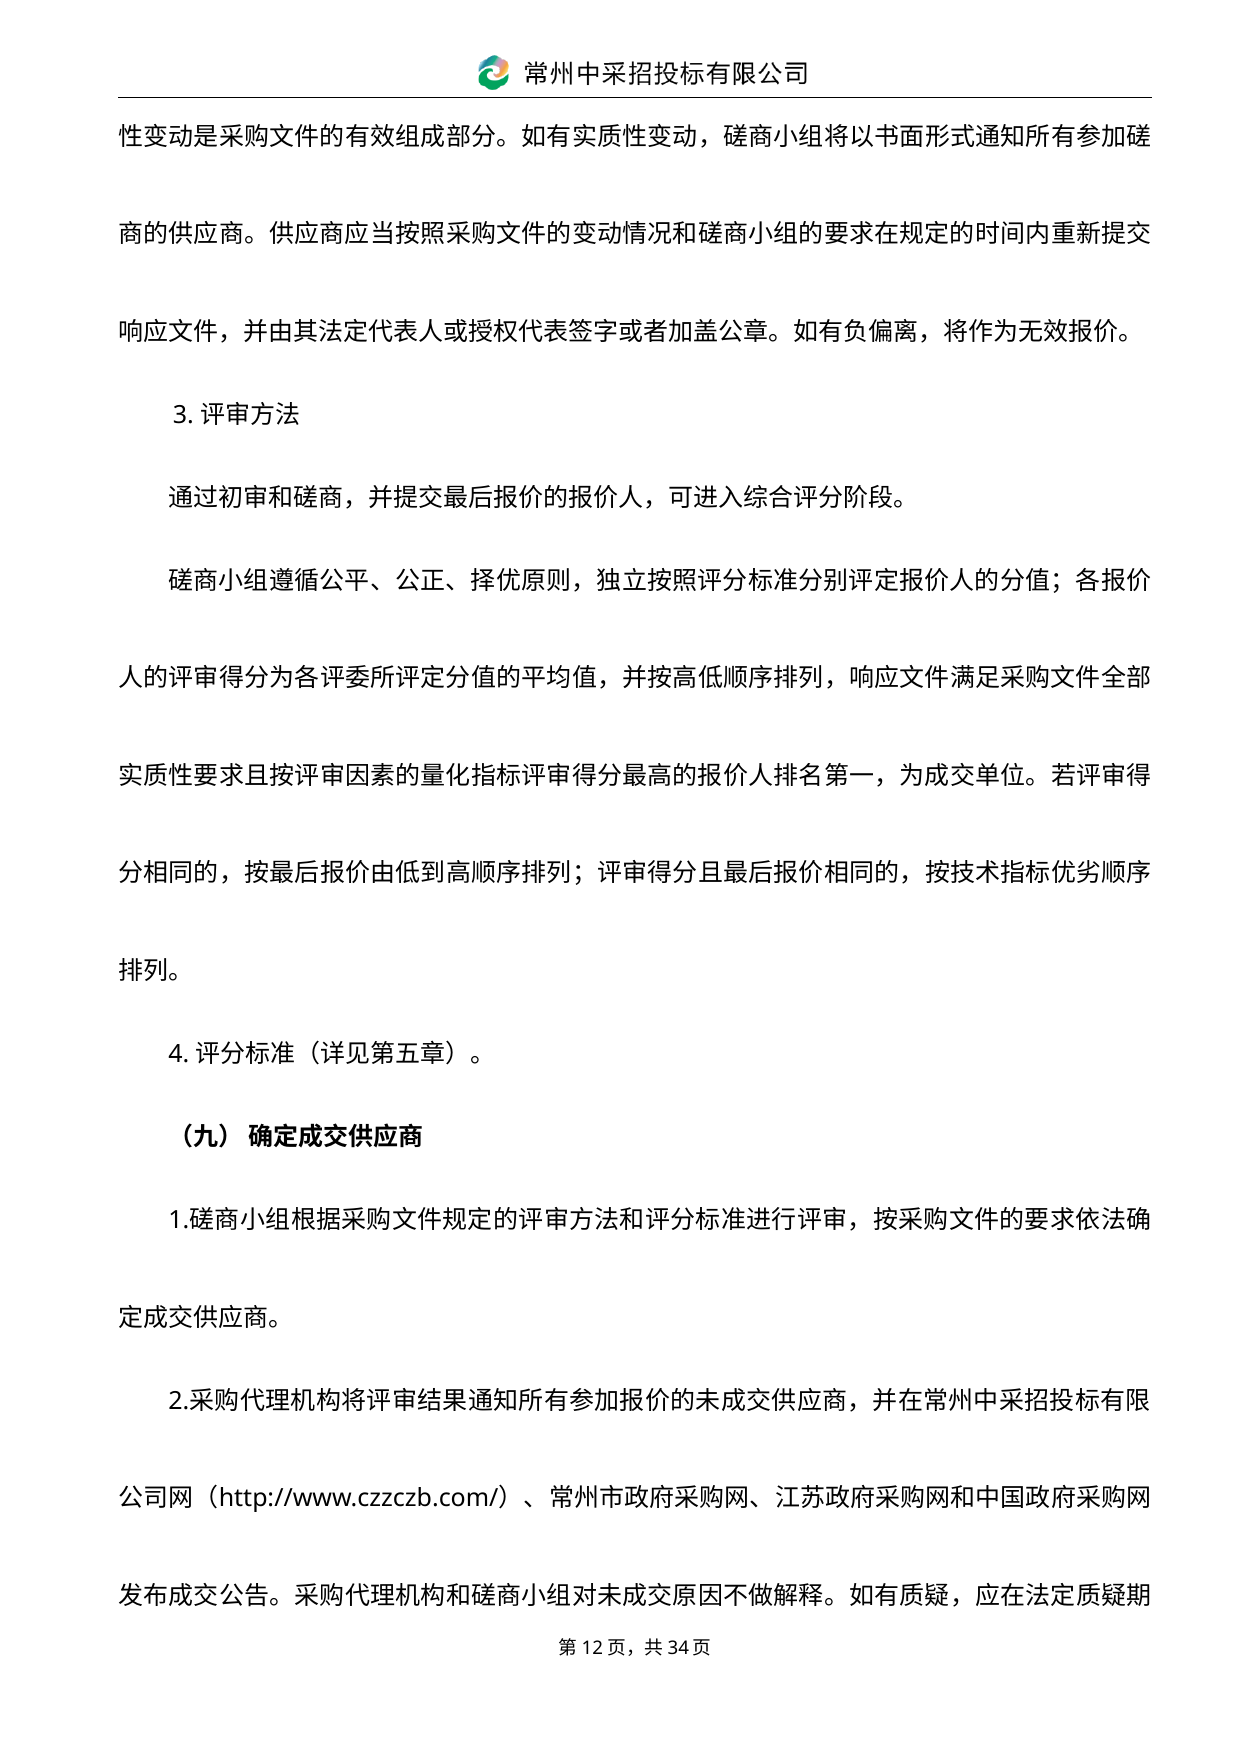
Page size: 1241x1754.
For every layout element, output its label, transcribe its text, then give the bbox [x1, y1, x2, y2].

text 4. 评分标准（详见第五章）。 [118, 1019, 1152, 1084]
picture [478, 55, 810, 90]
text 磋商小组遵循公平、公正、择优原则，独立按照评分标准分别评定报价人的分值；各报价人的评审得分为各评委所评定分值的平均值，并按高低顺序排列，响应文件满足采购文件全部实质性要求且按评审因素的量化指标评审得分最高的报价人排名第一，为成交单位。若评审得分相同的，按最后报价由低到高顺序排列；评审得分且最后报价相同的，按技术指标优劣顺序排列。 [118, 546, 1152, 1001]
list 确定成交供应商 [168, 1102, 1152, 1167]
text 通过初审和磋商，并提交最后报价的报价人，可进入综合评分阶段。 [118, 463, 1152, 528]
text 1.磋商小组根据采购文件规定的评审方法和评分标准进行评审，按采购文件的要求依法确定成交供应商。 [118, 1185, 1152, 1348]
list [118, 102, 1152, 362]
text 3. 评审方法 [173, 380, 1152, 445]
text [118, 1366, 1152, 1626]
